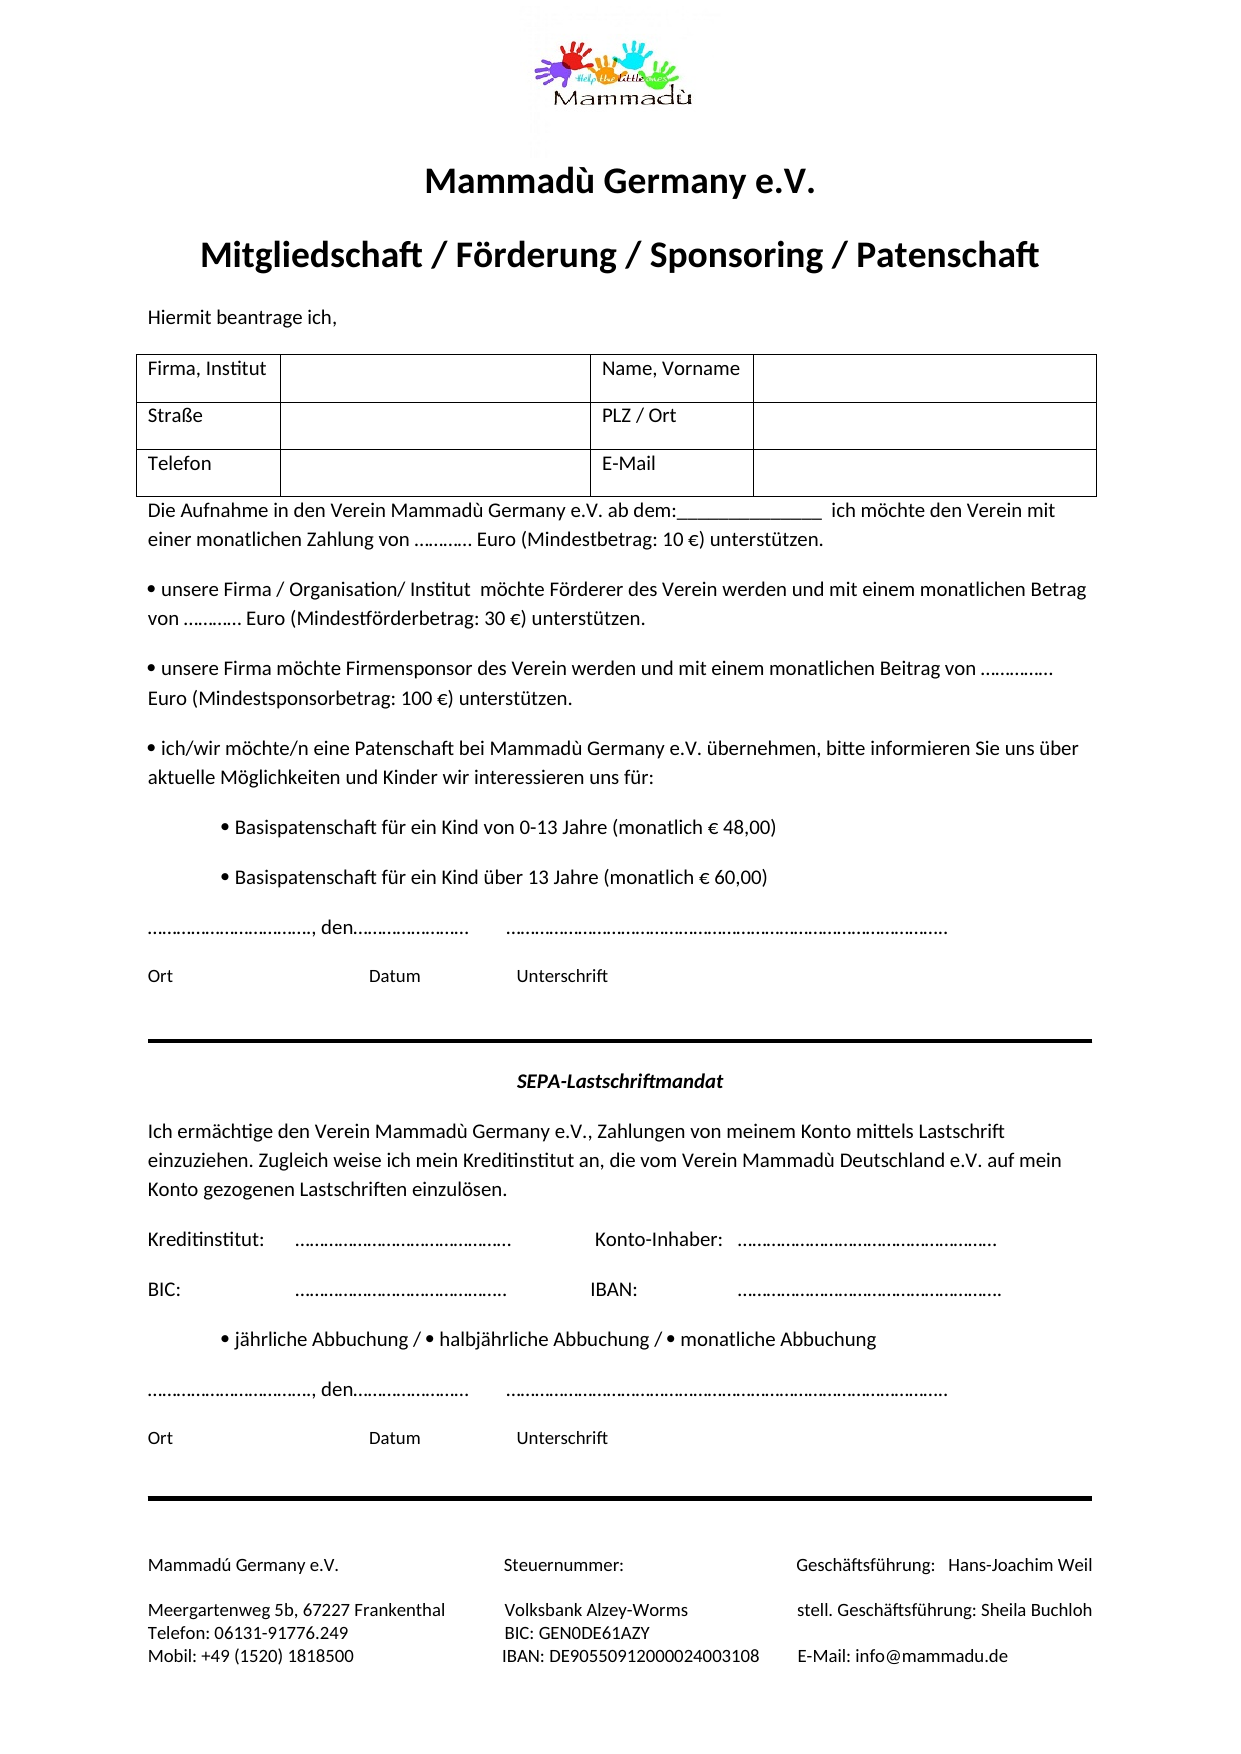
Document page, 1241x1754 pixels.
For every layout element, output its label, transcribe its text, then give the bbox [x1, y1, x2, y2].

text Die Aufnahme in den Verein Mammadù Germany e.V. ab dem:______________ ich möchte den Verein mit einer monatlichen Zahlung von ………… Euro (Mindestbetrag: 10 €) unterstützen. [148, 497, 1092, 552]
text Ich ermächtige den Verein Mammadù Germany e.V., Zahlungen von meinem Konto mittels Lastschrift einzuziehen. Zugleich weise ich mein Kreditinstitut an, die vom Verein Mammadù Deutschland e.V. auf mein Konto gezogenen Lastschriften einzulösen. [148, 1118, 1092, 1202]
text Mammadù Germany e.V. [148, 157, 1092, 203]
text Hiermit beantrage ich, [148, 304, 1092, 330]
text SEPA-Lastschriftmandat [148, 1068, 1092, 1093]
table_header [754, 355, 1096, 402]
table_cell [281, 450, 590, 496]
text Kreditinstitut: ……………………………………… Konto-Inhaber: ……………………………………………… [148, 1226, 1092, 1252]
text Basispatenschaft für ein Kind von 0-13 Jahre (monatlich € 48,00) [148, 814, 1092, 839]
table_cell PLZ / Ort [591, 403, 753, 449]
text unsere Firma möchte Firmensponsor des Verein werden und mit einem monatlichen Beitrag von …………… Euro (Mindestsponsorbetrag: 100 €) unterstützen. [148, 656, 1092, 710]
table_cell [281, 403, 590, 449]
text Ort Datum Unterschrift [148, 964, 1092, 987]
table_header [281, 355, 590, 402]
text ……………………………., den…………………… ……………………………………………………………………………….. [148, 1376, 1092, 1402]
table_cell Straße [137, 403, 280, 449]
table_header Firma, Institut [137, 355, 280, 402]
table_cell [754, 403, 1096, 449]
table_cell Telefon [137, 450, 280, 496]
text Mitgliedschaft / Förderung / Sponsoring / Patenschaft [148, 231, 1092, 277]
text Basispatenschaft für ein Kind über 13 Jahre (monatlich € 60,00) [148, 864, 1092, 889]
text ich/wir möchte/n eine Patenschaft bei Mammadù Germany e.V. übernehmen, bitte informieren Sie uns über aktuelle Möglichkeiten und Kinder wir interessieren uns für: [148, 735, 1092, 789]
text BIC: …………………………………….. IBAN: ………………………………………………. [148, 1276, 1092, 1302]
text jährliche Abbuchung / halbjährliche Abbuchung / monatliche Abbuchung [148, 1326, 1092, 1352]
text ……………………………., den…………………… ……………………………………………………………………………….. [148, 914, 1092, 939]
picture [519, 6, 721, 158]
text Ort Datum Unterschrift [148, 1426, 1092, 1449]
table_cell [754, 450, 1096, 496]
text unsere Firma / Organisation/ Institut möchte Förderer des Verein werden und mit einem monatlichen Betrag von ………… Euro (Mindestförderbetrag: 30 €) unterstützen. [148, 576, 1092, 631]
table_cell E-Mail [591, 450, 753, 496]
table_header Name, Vorname [591, 355, 753, 402]
